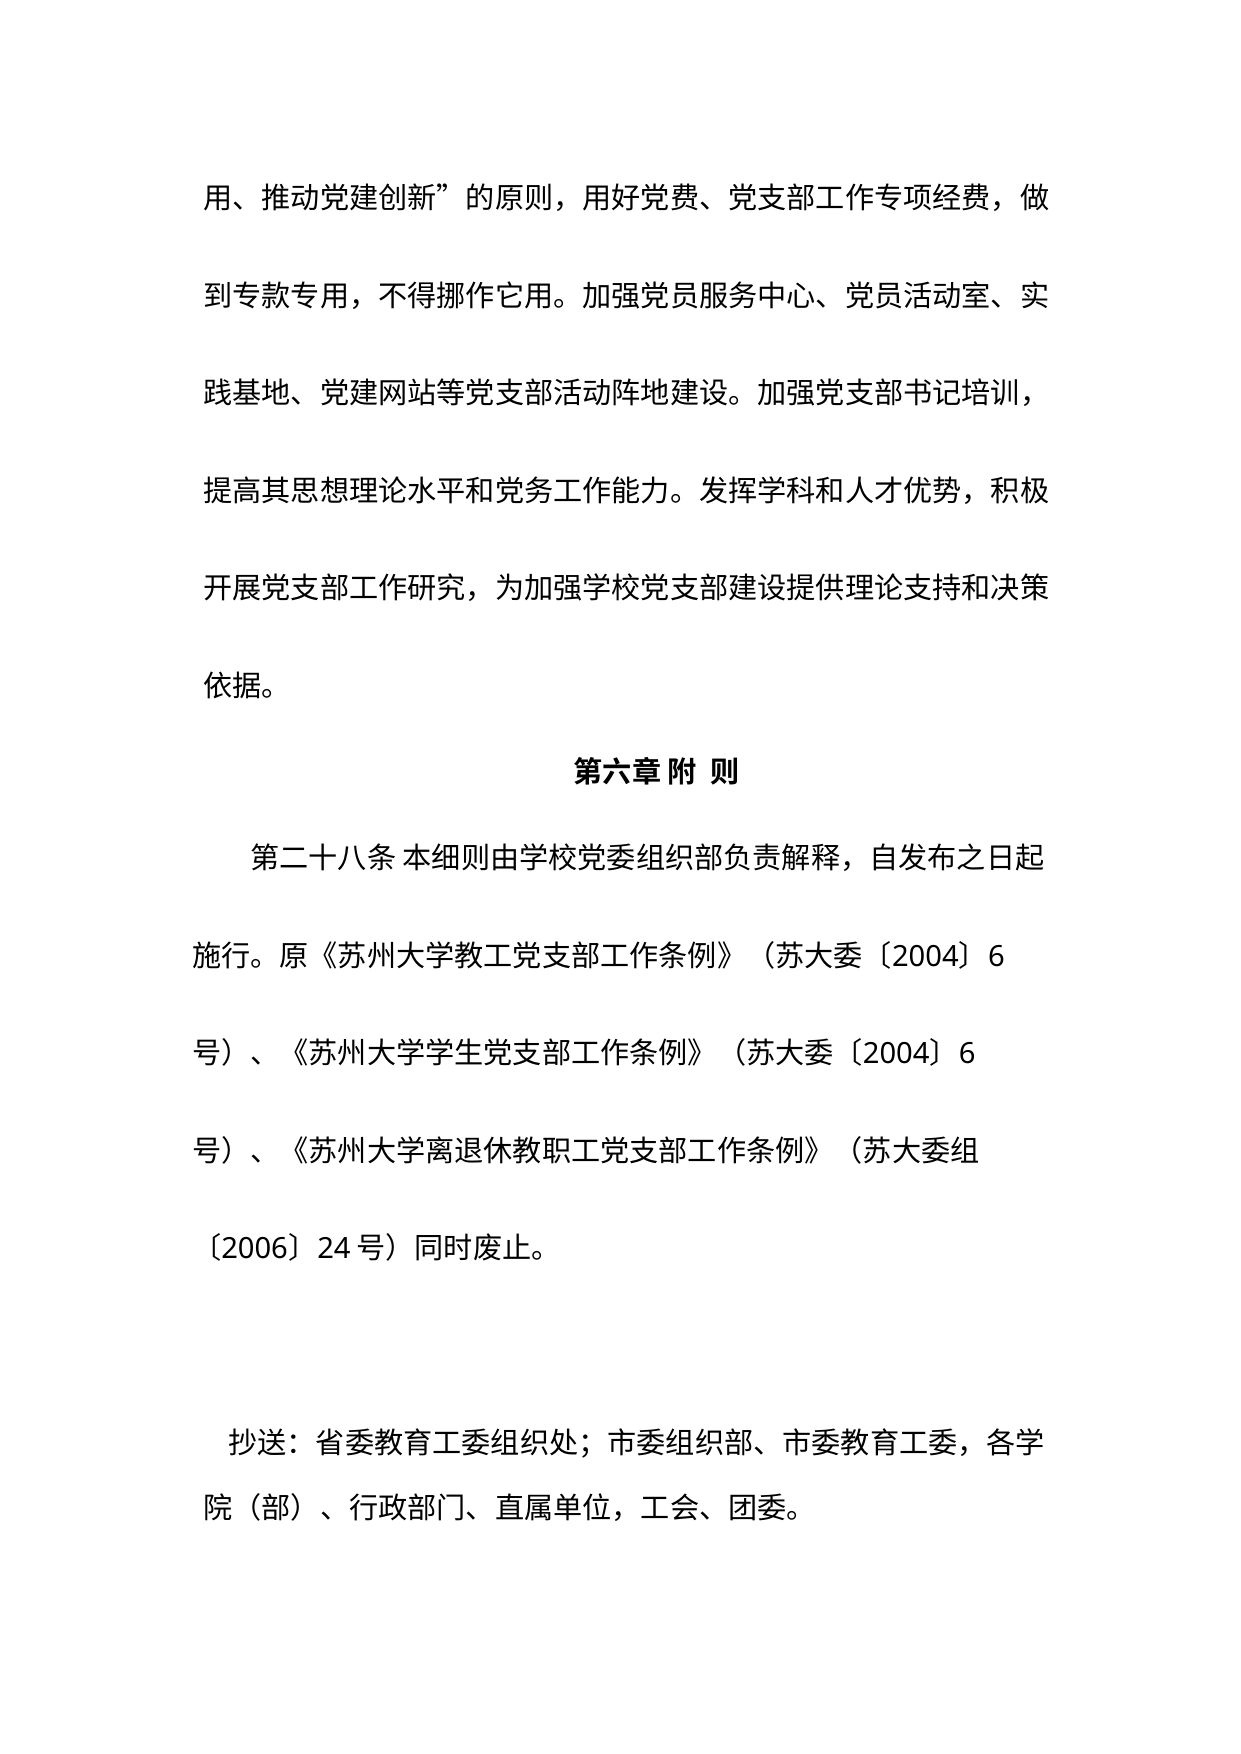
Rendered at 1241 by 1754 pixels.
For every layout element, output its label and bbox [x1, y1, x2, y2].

table_header [188, 162, 1053, 1539]
